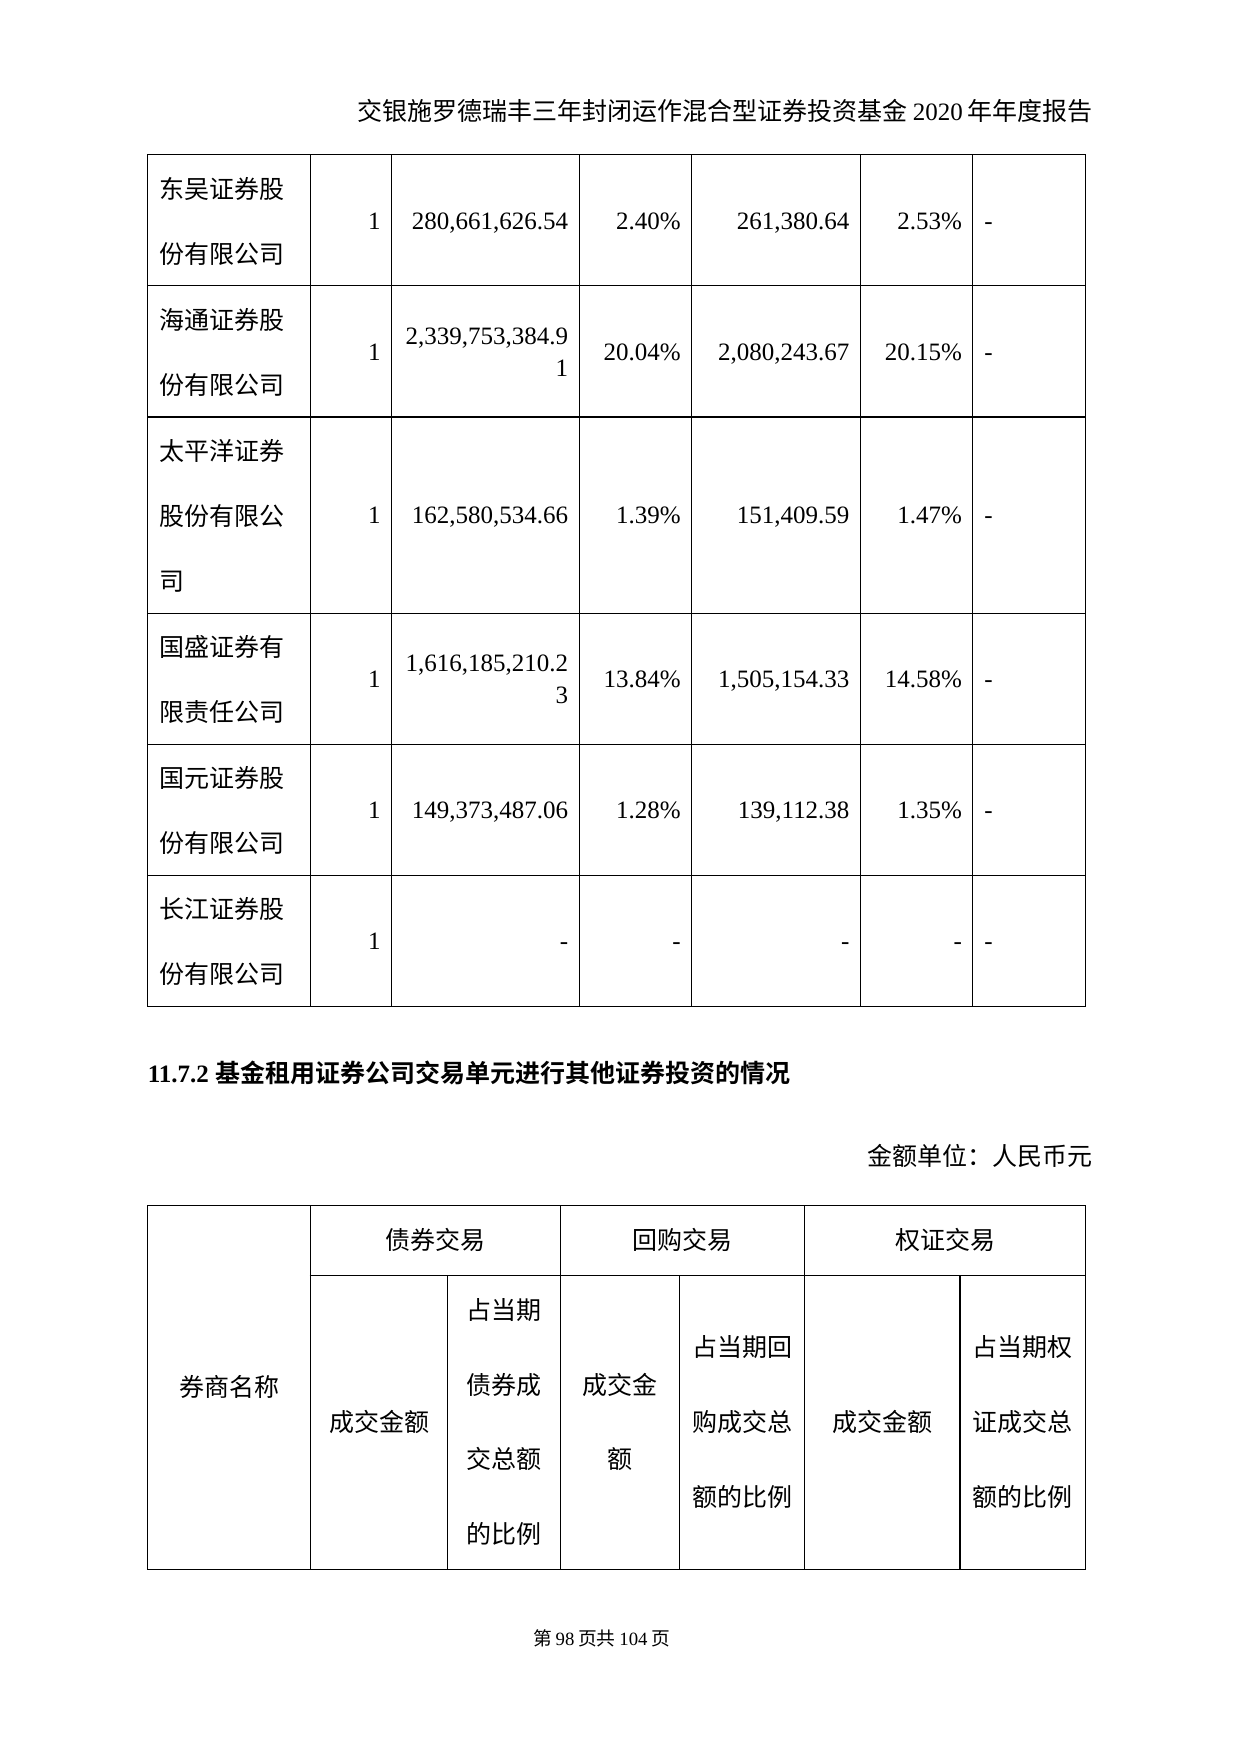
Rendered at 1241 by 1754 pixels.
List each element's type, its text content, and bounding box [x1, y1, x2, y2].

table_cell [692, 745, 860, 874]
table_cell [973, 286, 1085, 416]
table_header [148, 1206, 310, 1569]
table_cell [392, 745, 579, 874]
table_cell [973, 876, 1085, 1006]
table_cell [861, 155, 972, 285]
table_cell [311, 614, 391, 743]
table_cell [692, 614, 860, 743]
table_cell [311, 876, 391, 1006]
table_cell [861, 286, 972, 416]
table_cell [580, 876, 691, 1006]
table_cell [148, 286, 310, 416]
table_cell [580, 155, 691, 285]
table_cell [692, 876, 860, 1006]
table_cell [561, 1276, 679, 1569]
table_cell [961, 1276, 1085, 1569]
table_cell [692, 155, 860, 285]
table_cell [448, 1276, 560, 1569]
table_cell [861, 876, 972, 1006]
text 11.7.2 基金租用证券公司交易单元进行其他证券投资的情况 [148, 1039, 1092, 1104]
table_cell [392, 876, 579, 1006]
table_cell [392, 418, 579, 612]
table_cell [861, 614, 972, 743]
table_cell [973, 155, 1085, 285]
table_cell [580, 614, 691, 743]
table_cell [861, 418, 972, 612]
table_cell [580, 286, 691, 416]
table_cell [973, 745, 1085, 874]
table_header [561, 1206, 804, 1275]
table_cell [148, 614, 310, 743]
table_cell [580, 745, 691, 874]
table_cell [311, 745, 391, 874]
text 金额单位：人民币元 [148, 1122, 1092, 1187]
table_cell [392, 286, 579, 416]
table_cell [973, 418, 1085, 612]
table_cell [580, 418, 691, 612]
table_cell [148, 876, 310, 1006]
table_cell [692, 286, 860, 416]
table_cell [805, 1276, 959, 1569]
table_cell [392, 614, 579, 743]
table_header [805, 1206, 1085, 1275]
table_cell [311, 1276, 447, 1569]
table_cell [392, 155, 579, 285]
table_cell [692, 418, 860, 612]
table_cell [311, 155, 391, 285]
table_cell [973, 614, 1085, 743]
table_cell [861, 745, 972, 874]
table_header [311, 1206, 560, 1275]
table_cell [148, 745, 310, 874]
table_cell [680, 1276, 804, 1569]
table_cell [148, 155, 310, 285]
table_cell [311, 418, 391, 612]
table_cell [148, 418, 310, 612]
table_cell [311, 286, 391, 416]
